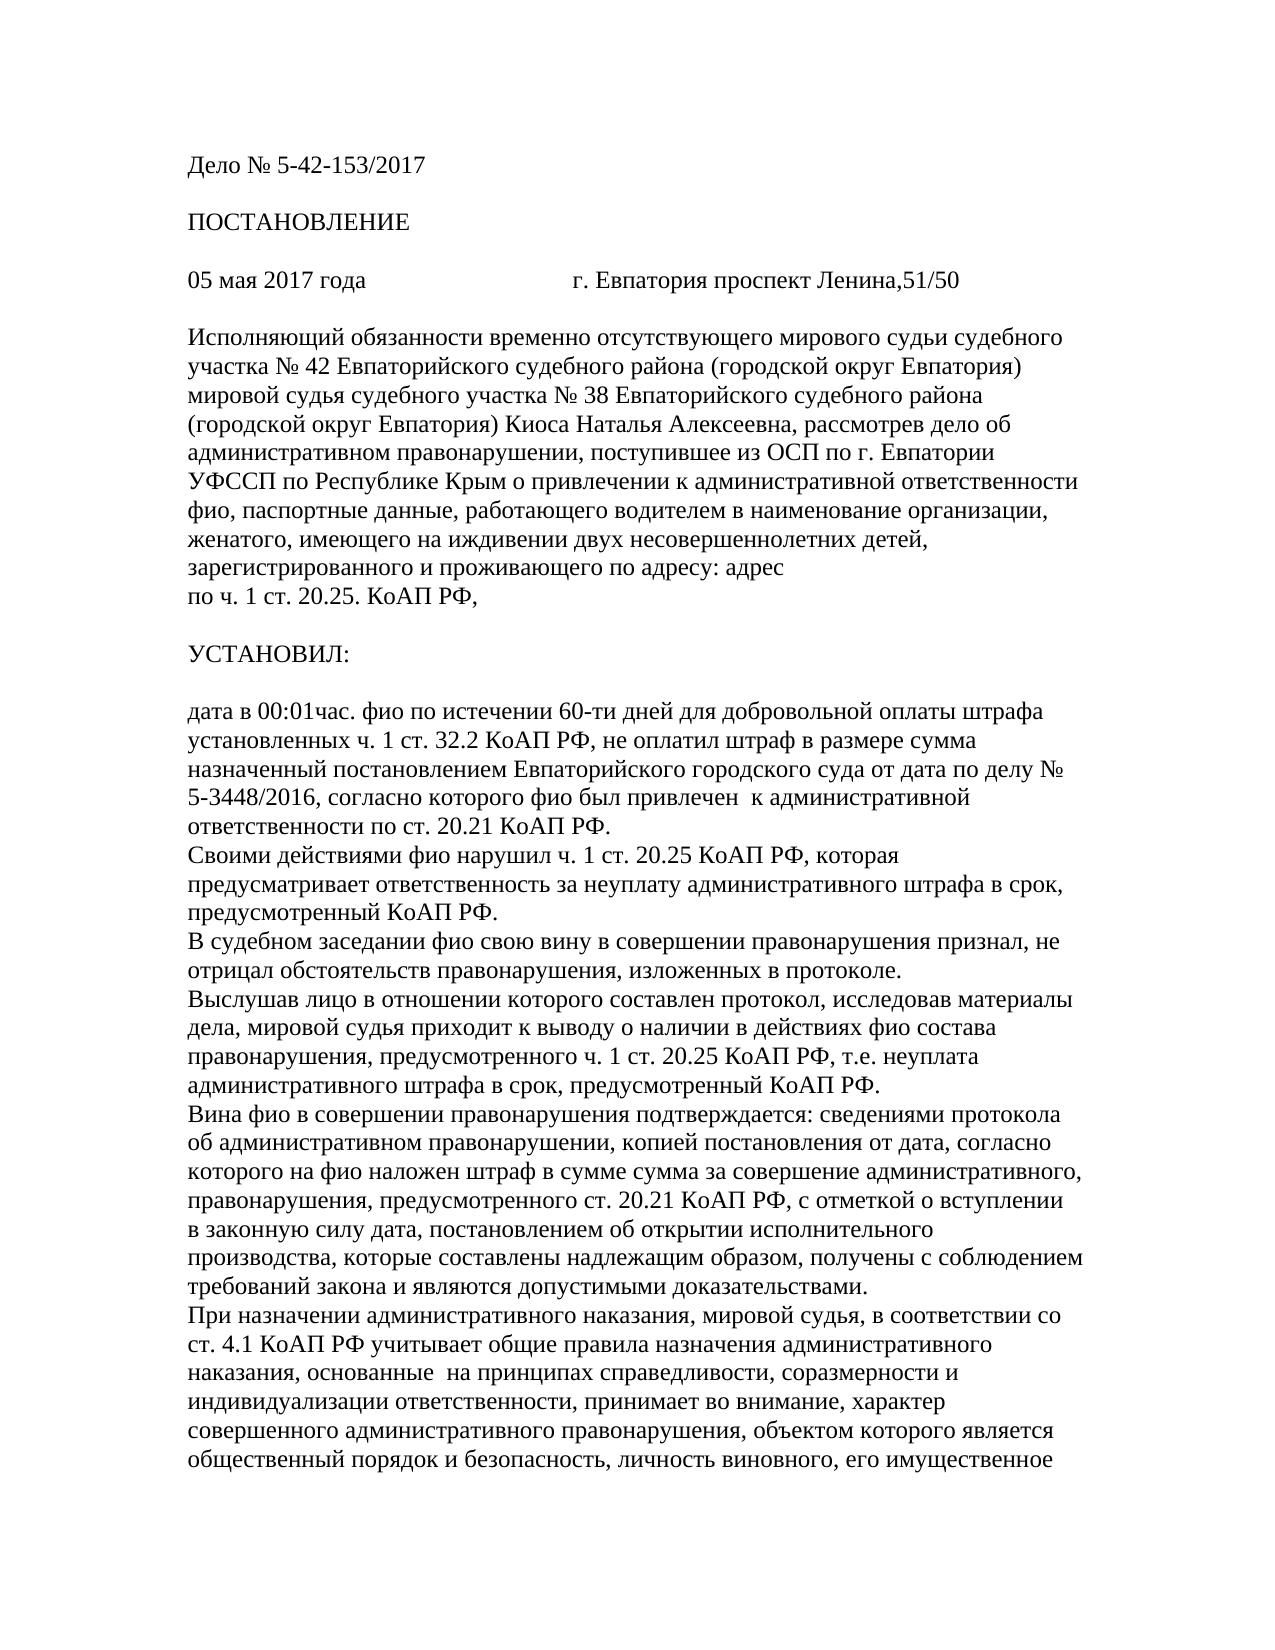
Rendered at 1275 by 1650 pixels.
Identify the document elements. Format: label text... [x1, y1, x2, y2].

text Дело № 5-42-153/2017 [187, 150, 1087, 179]
text 05 мая 2017 года г. Евпатория проспект Ленина,51/50 [187, 265, 1087, 294]
text УСТАНОВИЛ: [187, 639, 1087, 667]
text дата в 00:01час. фио по истечении 60-ти дней для добровольной оплаты штрафа установленных ч. 1 ст. 32.2 КоАП РФ, не оплатил штраф в размере сумма назначенный постановлением Евпаторийского городского суда от дата по делу № 5-3448/2016, согласно которого фио был привлечен к административной ответственности по ст. 20.21 КоАП РФ. [187, 696, 1087, 840]
text В судебном заседании фио свою вину в совершении правонарушения признал, не отрицал обстоятельств правонарушения, изложенных в протоколе. [187, 926, 1087, 984]
text по ч. 1 ст. 20.25. КоАП РФ, [187, 581, 1087, 610]
text фио, паспортные данные, работающего водителем в наименование организации, женатого, имеющего на иждивении двух несовершеннолетних детей, зарегистрированного и проживающего по адресу: адрес [187, 495, 1087, 581]
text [187, 1300, 1087, 1472]
text Своими действиями фио нарушил ч. 1 ст. 20.25 КоАП РФ, которая предусматривает ответственность за неуплату административного штрафа в срок, предусмотренный КоАП РФ. [187, 840, 1087, 926]
text ПОСТАНОВЛЕНИЕ [187, 207, 1087, 236]
text Выслушав лицо в отношении которого составлен протокол, исследовав материалы дела, мировой судья приходит к выводу о наличии в действиях фио состава правонарушения, предусмотренного ч. 1 ст. 20.25 КоАП РФ, т.е. неуплата административного штрафа в срок, предусмотренный КоАП РФ. [187, 984, 1087, 1099]
text Вина фио в совершении правонарушения подтверждается: сведениями протокола об административном правонарушении, копией постановления от дата, согласно которого на фио наложен штраф в сумме сумма за совершение административного, правонарушения, предусмотренного ст. 20.21 КоАП РФ, с отметкой о вступлении в законную силу дата, постановлением об открытии исполнительного производства, которые составлены надлежащим образом, получены с соблюдением требований закона и являются допустимыми доказательствами. [187, 1099, 1087, 1300]
text Исполняющий обязанности временно отсутствующего мирового судьи судебного участка № 42 Евпаторийского судебного района (городской округ Евпатория) мировой судья судебного участка № 38 Евпаторийского судебного района (городской округ Евпатория) Киоса Наталья Алексеевна, рассмотрев дело об административном правонарушении, поступившее из ОСП по г. Евпатории УФССП по Республике Крым о привлечении к административной ответственности [187, 322, 1087, 495]
